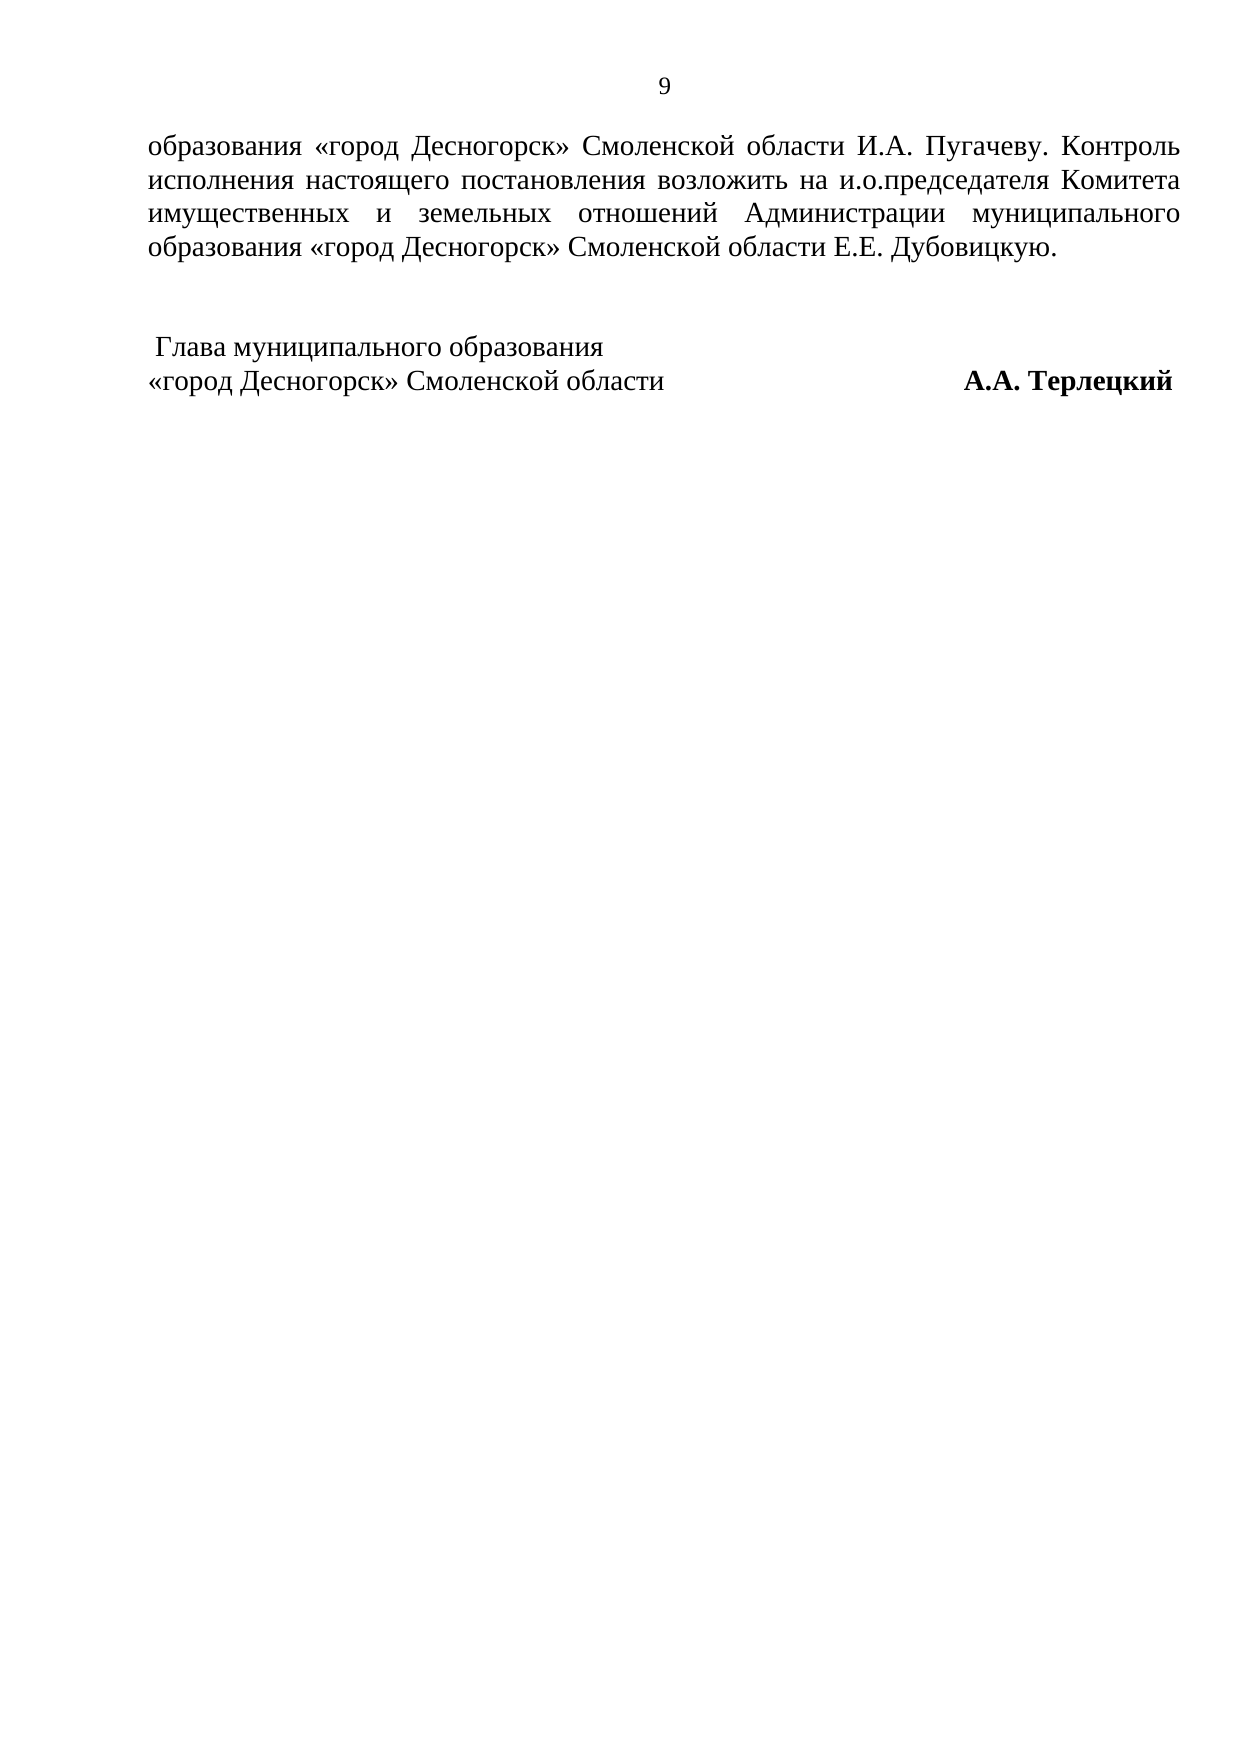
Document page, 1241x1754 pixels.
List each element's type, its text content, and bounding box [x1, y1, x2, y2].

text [148, 128, 1181, 262]
text «город Десногорск» Смоленской области А.А. Терлецкий [148, 363, 1181, 397]
text Глава муниципального образования [148, 329, 1181, 363]
